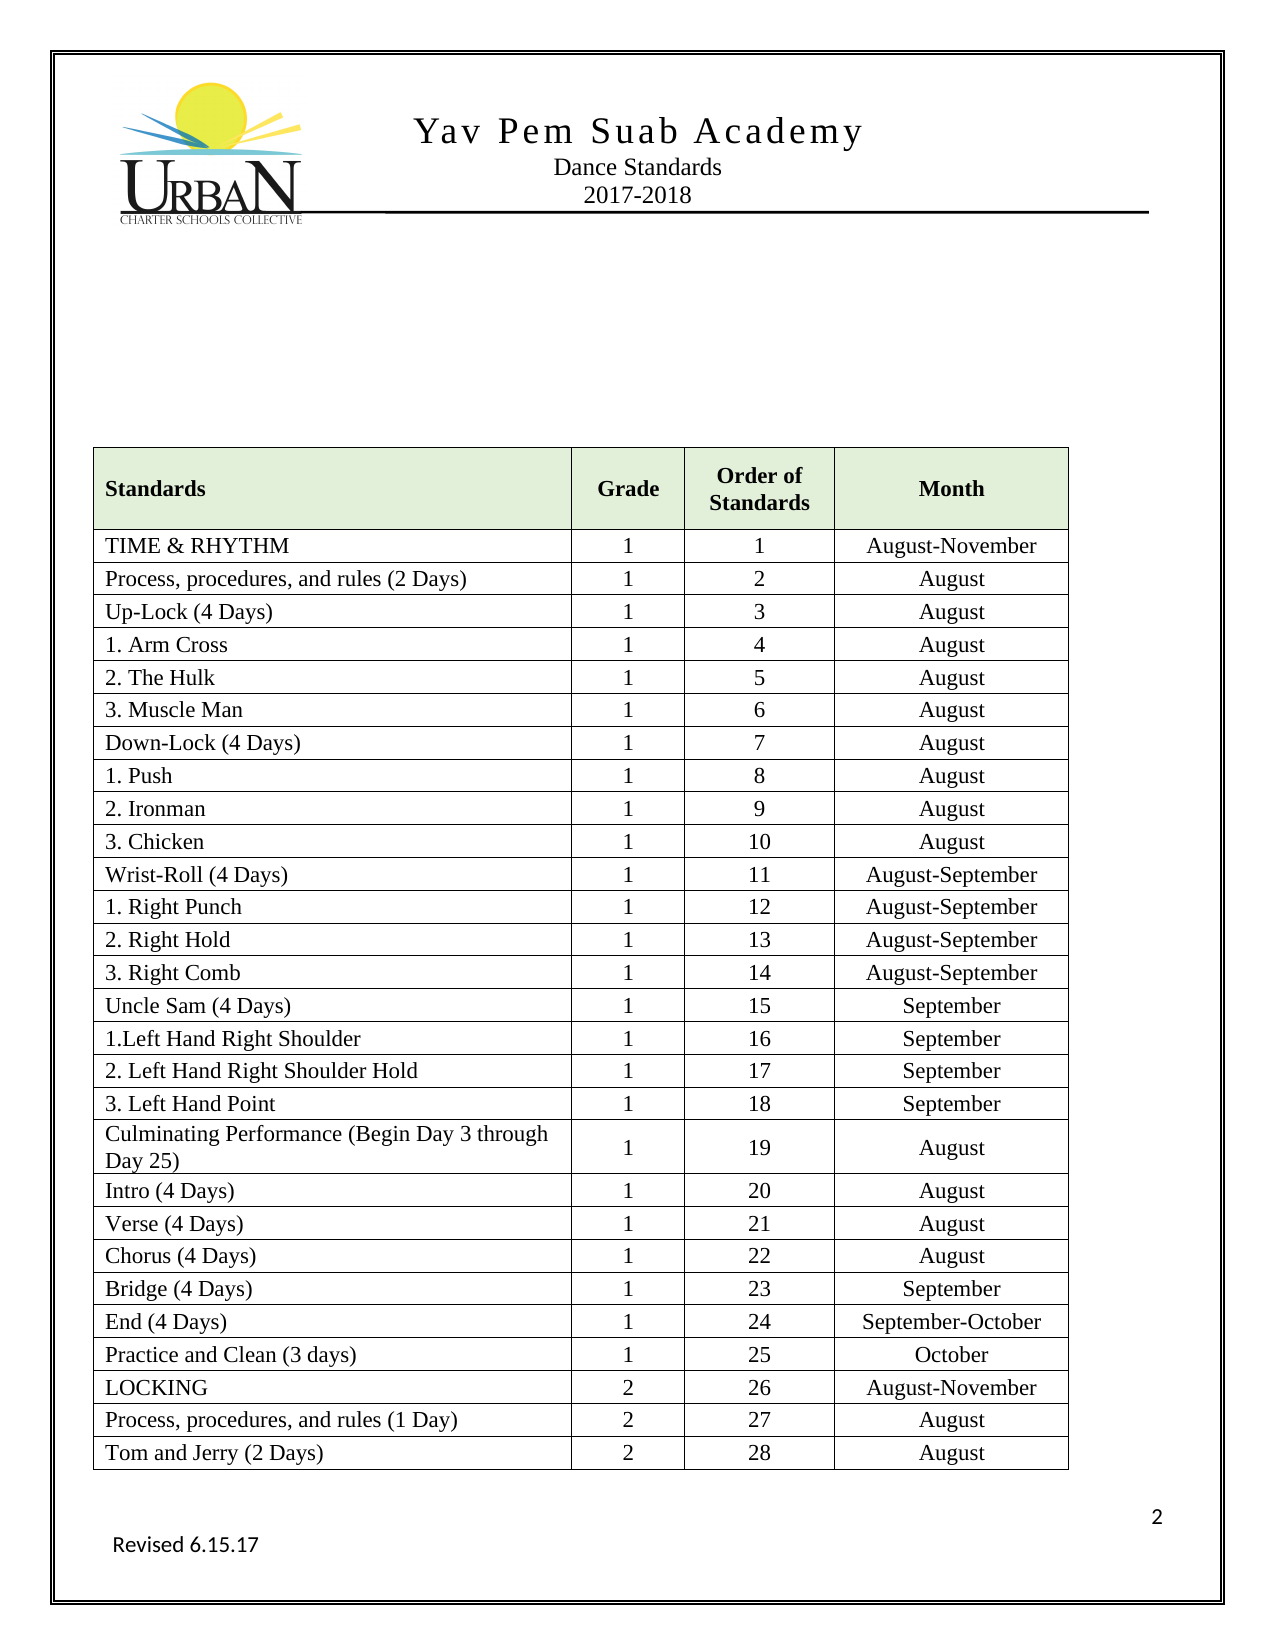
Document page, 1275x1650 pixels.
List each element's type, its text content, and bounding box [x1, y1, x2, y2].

table_header Standards [94, 448, 571, 529]
table_cell August [835, 694, 1068, 726]
table_cell September [835, 1088, 1068, 1119]
table_cell August-September [835, 891, 1068, 922]
table_cell 2 [572, 1437, 684, 1468]
table_cell 1 [572, 1240, 684, 1272]
table_cell August [835, 1207, 1068, 1239]
table_cell End (4 Days) [94, 1305, 571, 1337]
table_cell Bridge (4 Days) [94, 1273, 571, 1304]
table_cell 23 [685, 1273, 834, 1304]
table_cell October [835, 1338, 1068, 1370]
table_cell 18 [685, 1088, 834, 1119]
table_cell 1 [572, 727, 684, 758]
table_cell 1. Arm Cross [94, 628, 571, 660]
table_cell August [835, 563, 1068, 594]
table_cell 1 [572, 1273, 684, 1304]
table_cell 1 [572, 1088, 684, 1119]
table_cell September-October [835, 1305, 1068, 1337]
table_cell August [835, 1174, 1068, 1206]
table_cell September [835, 1022, 1068, 1054]
table_cell August [835, 628, 1068, 660]
picture [112, 76, 307, 232]
table_cell 1 [572, 989, 684, 1021]
table_cell Up-Lock (4 Days) [94, 595, 571, 627]
table_cell Tom and Jerry (2 Days) [94, 1437, 571, 1468]
table_cell 5 [685, 661, 834, 693]
table_cell 1 [572, 1022, 684, 1054]
table_cell Intro (4 Days) [94, 1174, 571, 1206]
table_cell 17 [685, 1055, 834, 1087]
table_cell Down-Lock (4 Days) [94, 727, 571, 758]
table_cell 1 [572, 628, 684, 660]
table_cell 4 [685, 628, 834, 660]
table_cell Verse (4 Days) [94, 1207, 571, 1239]
table_cell August-November [835, 1371, 1068, 1403]
table_cell August [835, 1404, 1068, 1436]
table_cell Uncle Sam (4 Days) [94, 989, 571, 1021]
table_cell 1 [572, 825, 684, 857]
table_cell TIME & RHYTHM [94, 530, 571, 562]
table_cell August [835, 727, 1068, 758]
table_cell 15 [685, 989, 834, 1021]
table_cell 2 [685, 563, 834, 594]
table_cell September [835, 1055, 1068, 1087]
table_cell 1 [685, 530, 834, 562]
table_cell 1 [572, 530, 684, 562]
table_cell August-November [835, 530, 1068, 562]
table_cell 1 [572, 792, 684, 824]
table_cell August [835, 825, 1068, 857]
table_cell 28 [685, 1437, 834, 1468]
table_cell August [835, 1240, 1068, 1272]
table_header Grade [572, 448, 684, 529]
table_header Month [835, 448, 1068, 529]
table_cell 1 [572, 1120, 684, 1173]
table_cell Practice and Clean (3 days) [94, 1338, 571, 1370]
table_cell 1 [572, 924, 684, 955]
table_cell 16 [685, 1022, 834, 1054]
table_cell August-September [835, 924, 1068, 955]
table_cell 2 [572, 1371, 684, 1403]
table_cell 3. Right Comb [94, 956, 571, 988]
table_cell 27 [685, 1404, 834, 1436]
table_cell 25 [685, 1338, 834, 1370]
table_cell 9 [685, 792, 834, 824]
table_cell August [835, 1437, 1068, 1468]
table_cell 2. Right Hold [94, 924, 571, 955]
table_cell Process, procedures, and rules (2 Days) [94, 563, 571, 594]
table_cell 22 [685, 1240, 834, 1272]
table_cell 1 [572, 1338, 684, 1370]
table_cell 6 [685, 694, 834, 726]
table_cell 3. Muscle Man [94, 694, 571, 726]
table_cell Wrist-Roll (4 Days) [94, 858, 571, 890]
table_cell 1 [572, 956, 684, 988]
table_cell 1 [572, 595, 684, 627]
table_cell 1. Right Punch [94, 891, 571, 922]
table_cell 1 [572, 891, 684, 922]
table_cell August [835, 1120, 1068, 1173]
table_cell 14 [685, 956, 834, 988]
table_cell 11 [685, 858, 834, 890]
table_cell 2 [572, 1404, 684, 1436]
table_cell 1 [572, 858, 684, 890]
table_cell 1 [572, 1207, 684, 1239]
table_cell September [835, 1273, 1068, 1304]
table_cell 1.Left Hand Right Shoulder [94, 1022, 571, 1054]
table_cell 2. Ironman [94, 792, 571, 824]
table_cell 2. The Hulk [94, 661, 571, 693]
table_cell Chorus (4 Days) [94, 1240, 571, 1272]
table_cell 20 [685, 1174, 834, 1206]
table_cell 7 [685, 727, 834, 758]
table_cell 21 [685, 1207, 834, 1239]
table_cell 26 [685, 1371, 834, 1403]
table_cell 8 [685, 760, 834, 791]
table_cell August [835, 760, 1068, 791]
table_cell 3 [685, 595, 834, 627]
table_cell 1 [572, 1305, 684, 1337]
table_cell 19 [685, 1120, 834, 1173]
table_cell 13 [685, 924, 834, 955]
table_cell Process, procedures, and rules (1 Day) [94, 1404, 571, 1436]
table_cell 1 [572, 1055, 684, 1087]
table_cell 1 [572, 760, 684, 791]
table_cell August [835, 661, 1068, 693]
table_cell 12 [685, 891, 834, 922]
table_cell 1 [572, 694, 684, 726]
table_cell August-September [835, 858, 1068, 890]
table_cell August [835, 595, 1068, 627]
table_cell 24 [685, 1305, 834, 1337]
table_cell 2. Left Hand Right Shoulder Hold [94, 1055, 571, 1087]
table_cell 3. Chicken [94, 825, 571, 857]
table_cell August [835, 792, 1068, 824]
table_cell LOCKING [94, 1371, 571, 1403]
table_cell 1 [572, 661, 684, 693]
table_cell Culminating Performance (Begin Day 3 through Day 25) [94, 1120, 571, 1173]
table_cell 1 [572, 1174, 684, 1206]
table_cell September [835, 989, 1068, 1021]
table_cell 3. Left Hand Point [94, 1088, 571, 1119]
table_cell 1 [572, 563, 684, 594]
table_header Order of Standards [685, 448, 834, 529]
table_cell August-September [835, 956, 1068, 988]
table_cell 10 [685, 825, 834, 857]
table_cell 1. Push [94, 760, 571, 791]
